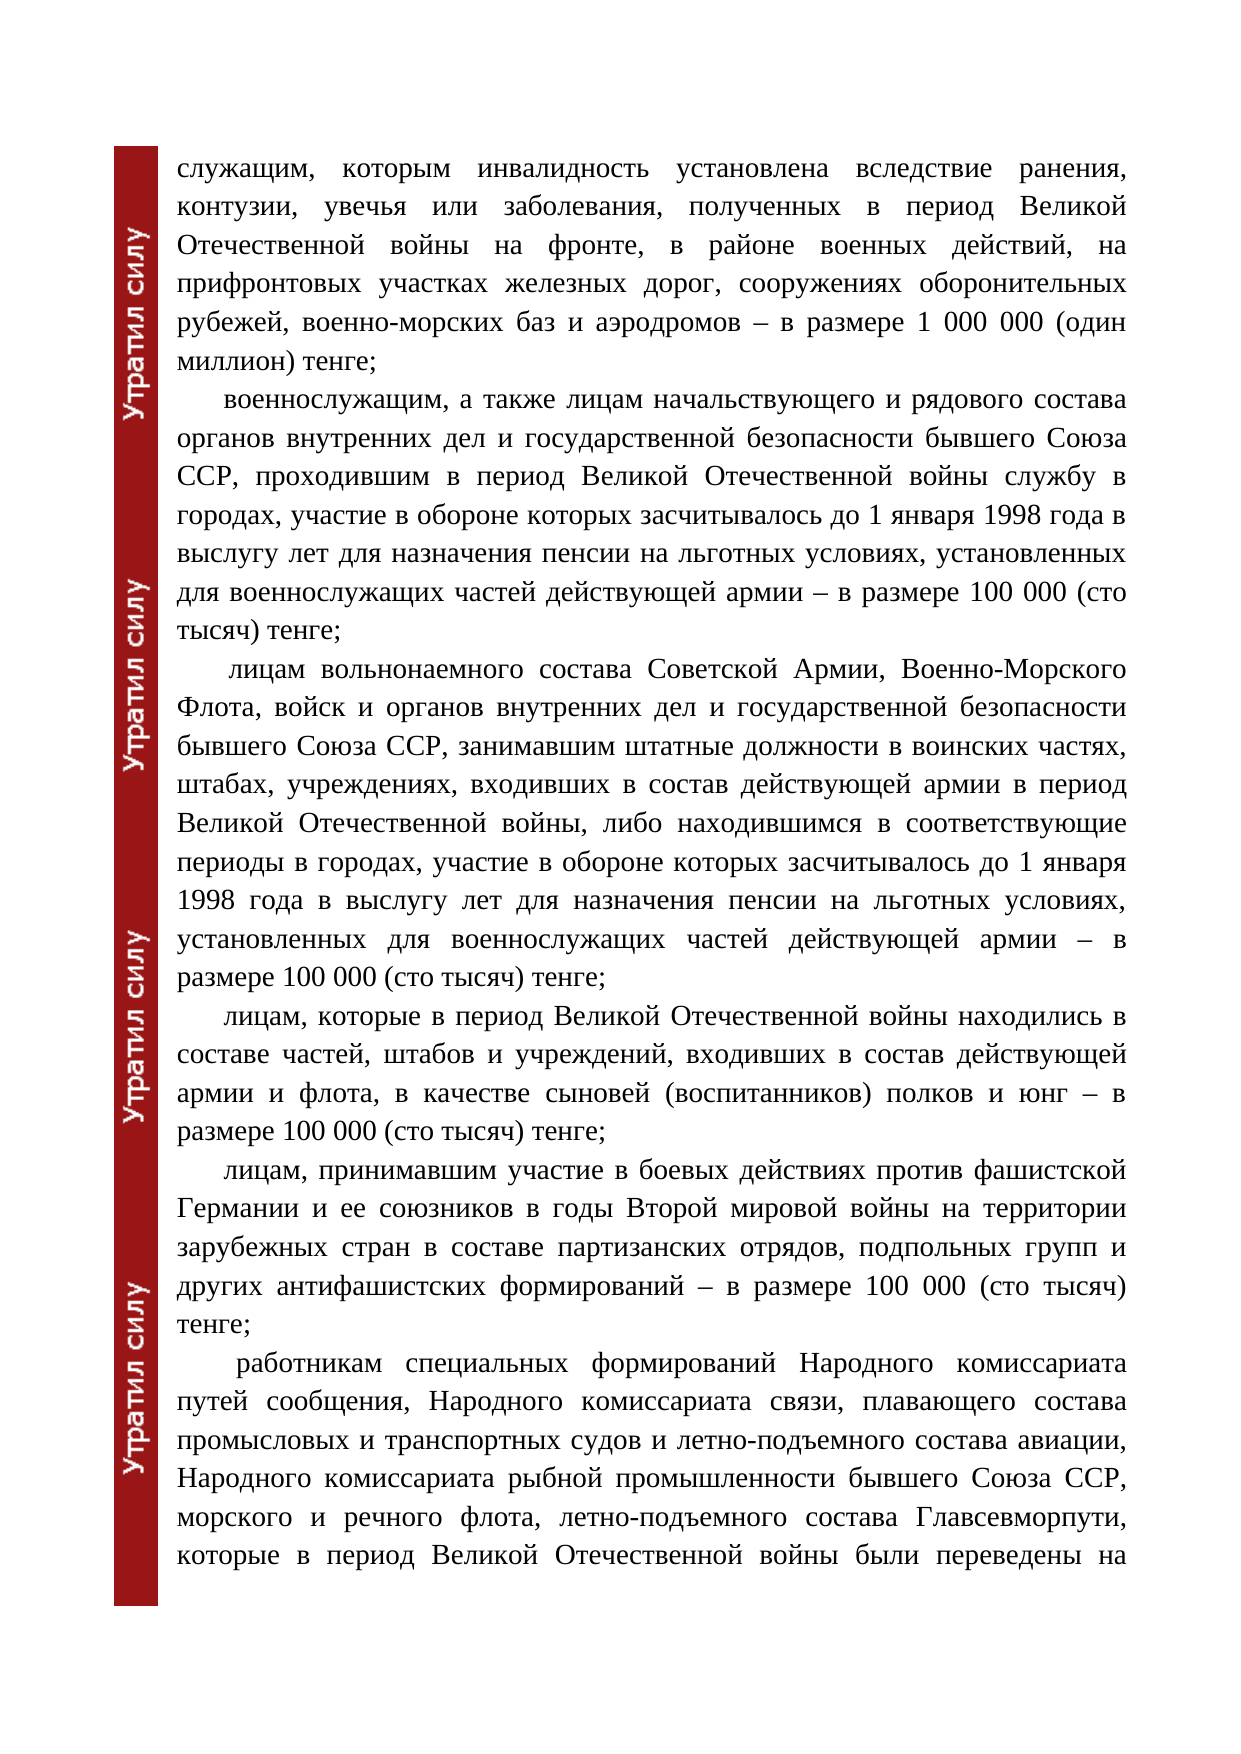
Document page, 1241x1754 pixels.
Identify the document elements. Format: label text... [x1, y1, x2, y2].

picture [114, 646, 158, 651]
text лицам, принимавшим участие в боевых действиях против фашистской Германии и ее союзников в годы Второй мировой войны на территории зарубежных стран в составе партизанских отрядов, подпольных групп и других антифашистских формирований – в размере 100 000 (сто тысяч) тенге; [112, 1152, 1128, 1340]
picture [114, 993, 158, 998]
picture [114, 146, 158, 150]
text лицам вольнонаемного состава Советской Армии, Военно-Морского Флота, войск и органов внутренних дел и государственной безопасности бывшего Союза ССР, занимавшим штатные должности в воинских частях, штабах, учреждениях, входивших в состав действующей армии в период Великой Отечественной войны, либо находившимся в соответствующие периоды в городах, участие в обороне которых засчитывалось до 1 января 1998 года в выслугу лет для назначения пенсии на льготных условиях, установленных для военнослужащих частей действующей армии – в размере 100 000 (сто тысяч) тенге; [112, 651, 1128, 993]
picture [114, 376, 158, 381]
text лицам, которые в период Великой Отечественной войны находились в составе частей, штабов и учреждений, входивших в состав действующей армии и флота, в качестве сыновей (воспитанников) полков и юнг – в размере 100 000 (сто тысяч) тенге; [112, 998, 1128, 1147]
text военнослужащим, а также лицам начальствующего и рядового состава органов внутренних дел и государственной безопасности бывшего Союза ССР, проходившим в период Великой Отечественной войны службу в городах, участие в обороне которых засчитывалось до 1 января 1998 года в выслугу лет для назначения пенсии на льготных условиях, установленных для военнослужащих частей действующей армии – в размере 100 000 (сто тысяч) тенге; [112, 381, 1128, 646]
picture [114, 1571, 158, 1606]
picture [114, 1340, 158, 1345]
picture [114, 1147, 158, 1152]
